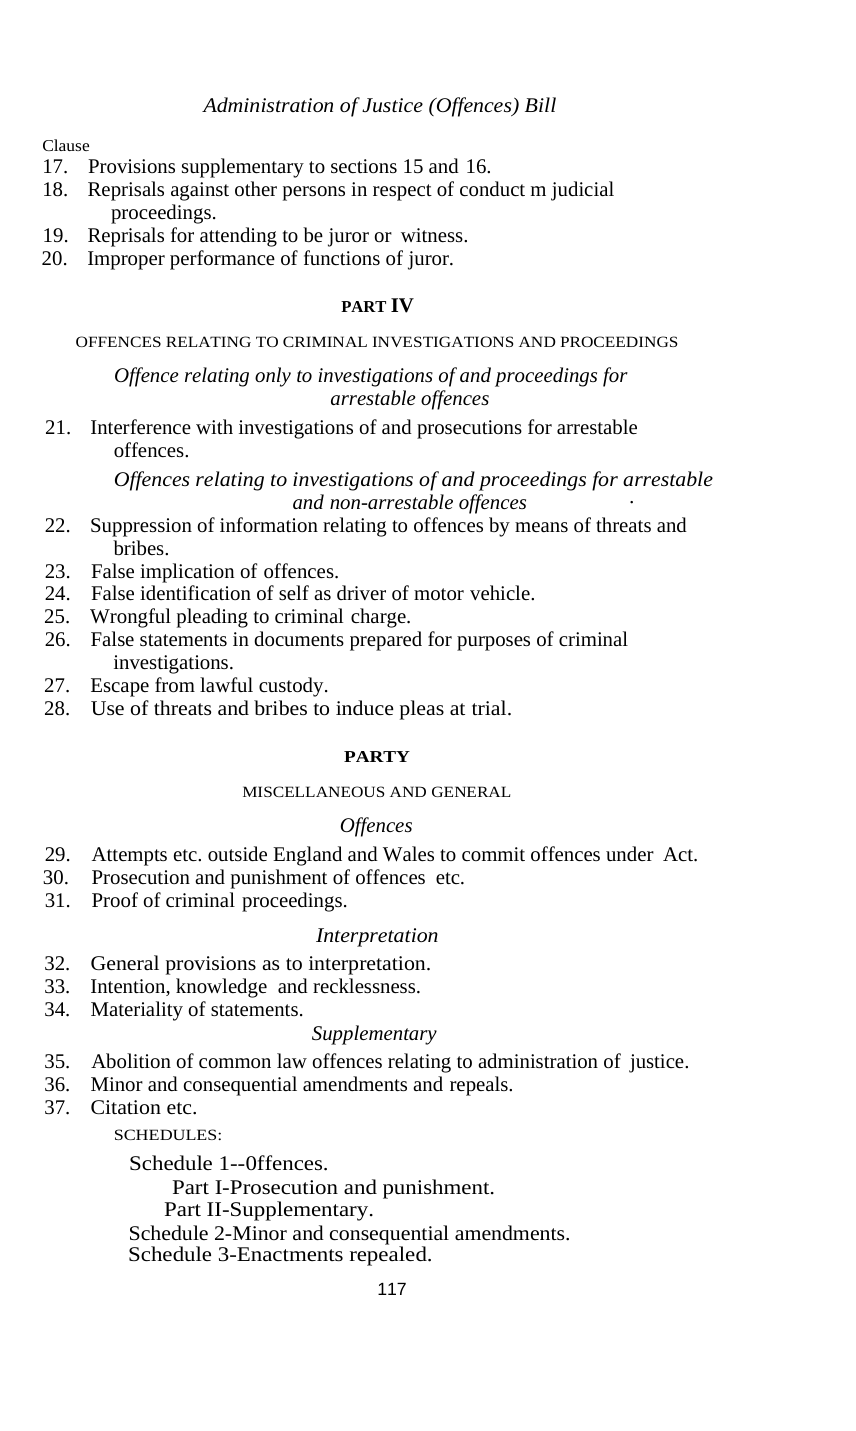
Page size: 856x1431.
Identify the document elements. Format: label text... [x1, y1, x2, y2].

list Proof of criminal proceedings. [44, 889, 738, 912]
text Part I-Prosecution and punishment. Part II-Supplementary. [164, 1177, 530, 1221]
text PARTY [71, 747, 683, 766]
text Clause [42, 136, 738, 155]
list Intention, knowledge and recklessness. [44, 975, 738, 998]
list Prosecution and punishment of offences etc. [43, 866, 738, 889]
text Schedule 2-Minor and consequential amendments. Schedule 3-Enactments repealed. [128, 1222, 653, 1266]
list Minor and consequential amendments and repeals. [44, 1073, 738, 1096]
list Reprisals for attending to be juror or witness. [42, 224, 738, 247]
list Use of threats and bribes to induce pleas at trial. [44, 697, 738, 720]
text 117 [73, 1279, 710, 1299]
text PART IV [72, 293, 683, 317]
list False implication of offences. [44, 560, 738, 583]
list Abolition of common law offences relating to administration of justice. [44, 1049, 738, 1073]
text Supplementary [312, 1021, 738, 1045]
text OFFENCES RELATING TO CRIMINAL INVESTIGATIONS AND PROCEEDINGS [72, 333, 683, 351]
text and non-arrestable offences · [292, 491, 738, 514]
list Citation etc. [44, 1096, 738, 1119]
text Offence relating only to investigations of and proceedings for arrestable offences [114, 364, 653, 410]
list Suppression of information relating to offences by means of threats and bribes. [44, 514, 708, 560]
text MISCELLANEOUS AND GENERAL [70, 783, 683, 801]
list Improper performance of functions of juror. [41, 247, 738, 270]
list Materiality of statements. [44, 998, 738, 1021]
subtitle Schedule 1--0ffences. [129, 1151, 738, 1174]
text Offences relating to investigations of and proceedings for arrestable [113, 468, 738, 491]
text Administration of Justice (Offences) Bill [73, 93, 687, 117]
subtitle Provisions supplementary to sections 15 and 16. [42, 155, 738, 178]
list Attempts etc. outside England and Wales to commit offences under Act. [44, 842, 738, 866]
text Offences [339, 813, 738, 837]
text Interpretation [316, 922, 738, 947]
list False identification of self as driver of motor vehicle. [44, 583, 738, 605]
list General provisions as to interpretation. [44, 952, 738, 975]
list Escape from lawful custody. [44, 674, 738, 697]
list Wrongful pleading to criminal charge. [44, 605, 738, 628]
list False statements in documents prepared for purposes of criminal investigations. [44, 628, 707, 674]
list Interference with investigations of and prosecutions for arrestable offences. [45, 416, 709, 462]
text SCHEDULES: [114, 1125, 738, 1143]
list Reprisals against other persons in respect of conduct m judicial proceedings. [42, 178, 705, 224]
